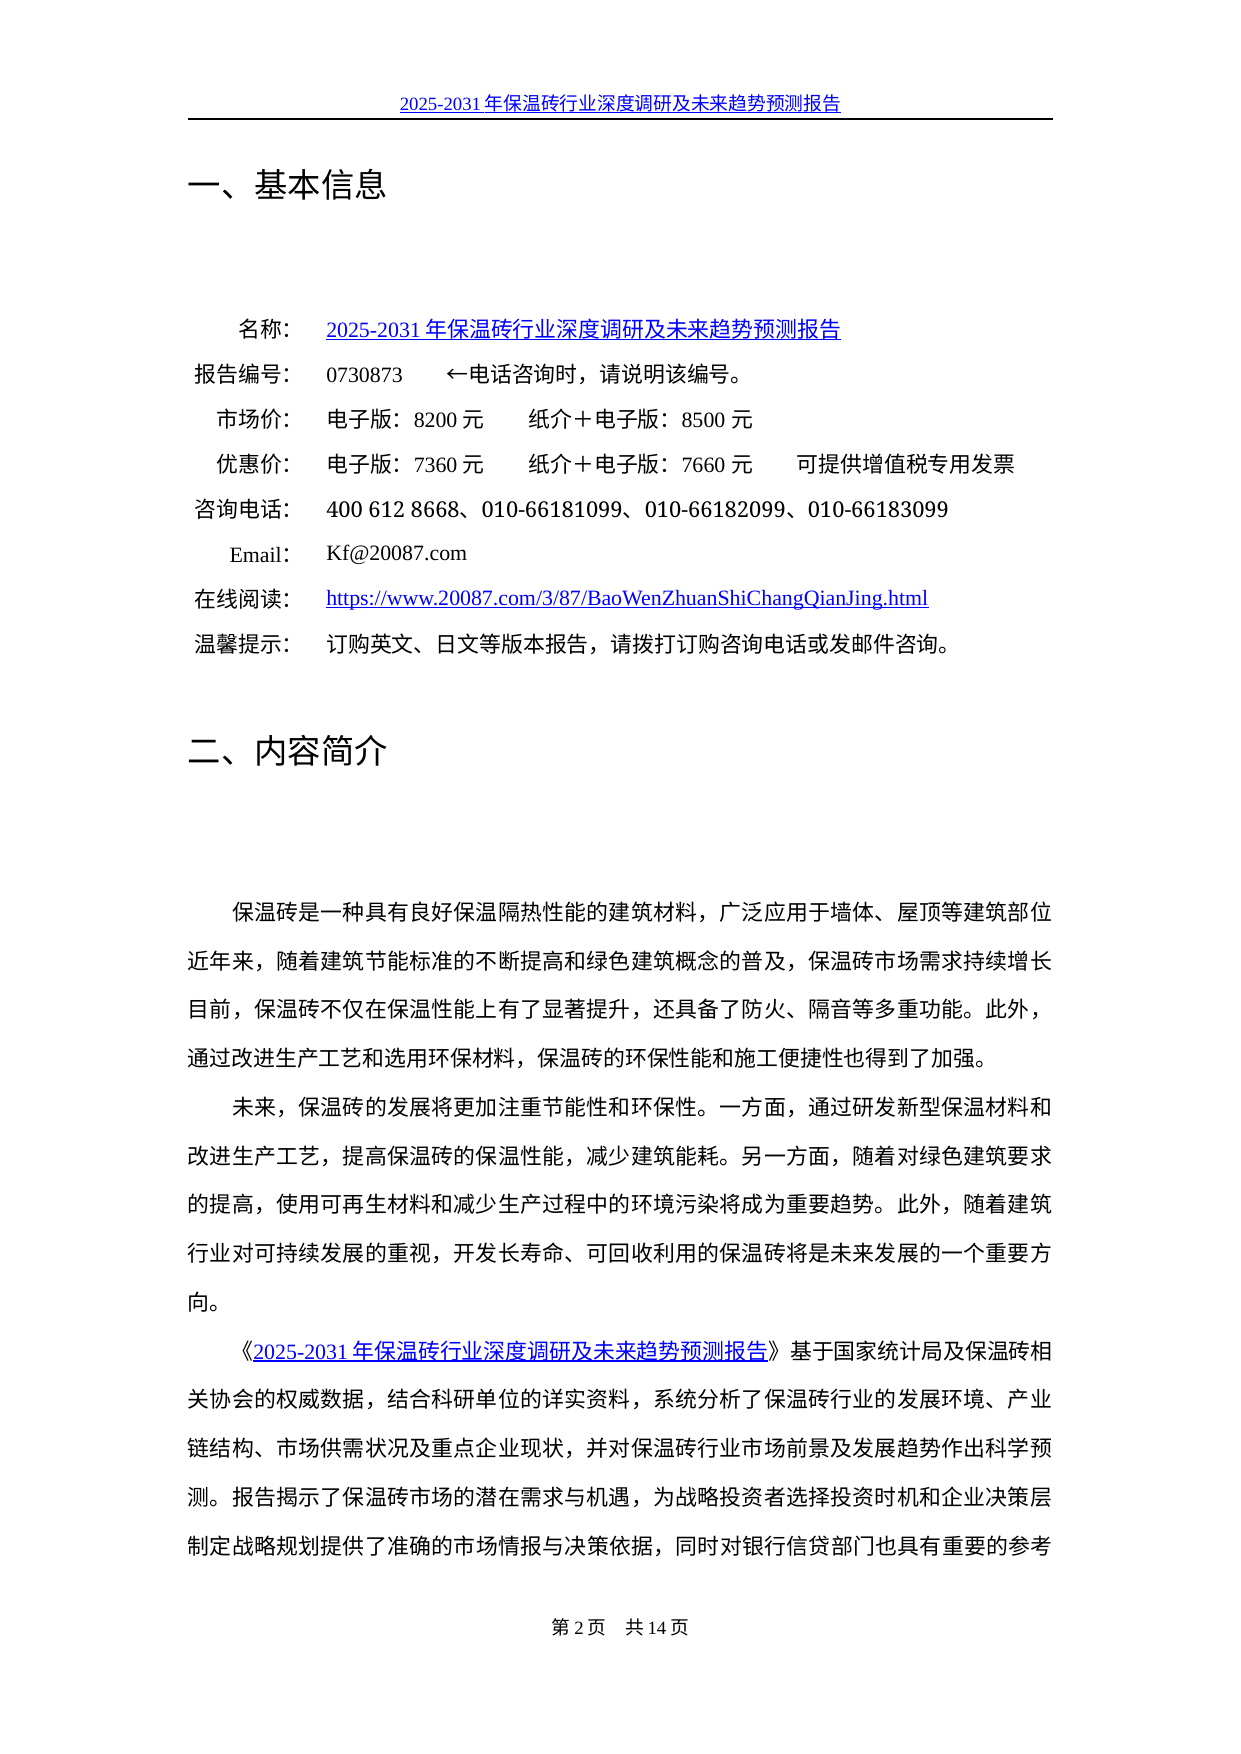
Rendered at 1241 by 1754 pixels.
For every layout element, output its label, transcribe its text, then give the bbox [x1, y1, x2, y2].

table_cell 电子版：8200 元 纸介＋电子版：8500 元 [315, 402, 1073, 447]
table_cell 0730873 ←电话咨询时，请说明该编号。 [315, 357, 1073, 402]
table_cell 电子版：7360 元 纸介＋电子版：7660 元 可提供增值税专用发票 [315, 447, 1073, 492]
table_cell Email： [167, 537, 315, 582]
table_cell 400 612 8668、010-66181099、010-66182099、010-66183099 [315, 492, 1073, 537]
table_cell 温馨提示： [167, 627, 315, 672]
table_header 2025-2031年保温砖行业深度调研及未来趋势预测报告 [315, 312, 1073, 357]
title 二、内容简介 [187, 717, 1053, 782]
table_cell Kf@20087.com [315, 537, 1073, 582]
table_cell 优惠价： [167, 447, 315, 492]
table_cell 报告编号： [167, 357, 315, 402]
table_cell 在线阅读： [167, 582, 315, 627]
table_header 名称： [167, 312, 315, 357]
table_cell 市场价： [167, 402, 315, 447]
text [187, 894, 1053, 1561]
table_cell 咨询电话： [167, 492, 315, 537]
table_cell [315, 582, 1073, 627]
table_cell 订购英文、日文等版本报告，请拨打订购咨询电话或发邮件咨询。 [315, 627, 1073, 672]
title 一、基本信息 [187, 150, 1053, 215]
